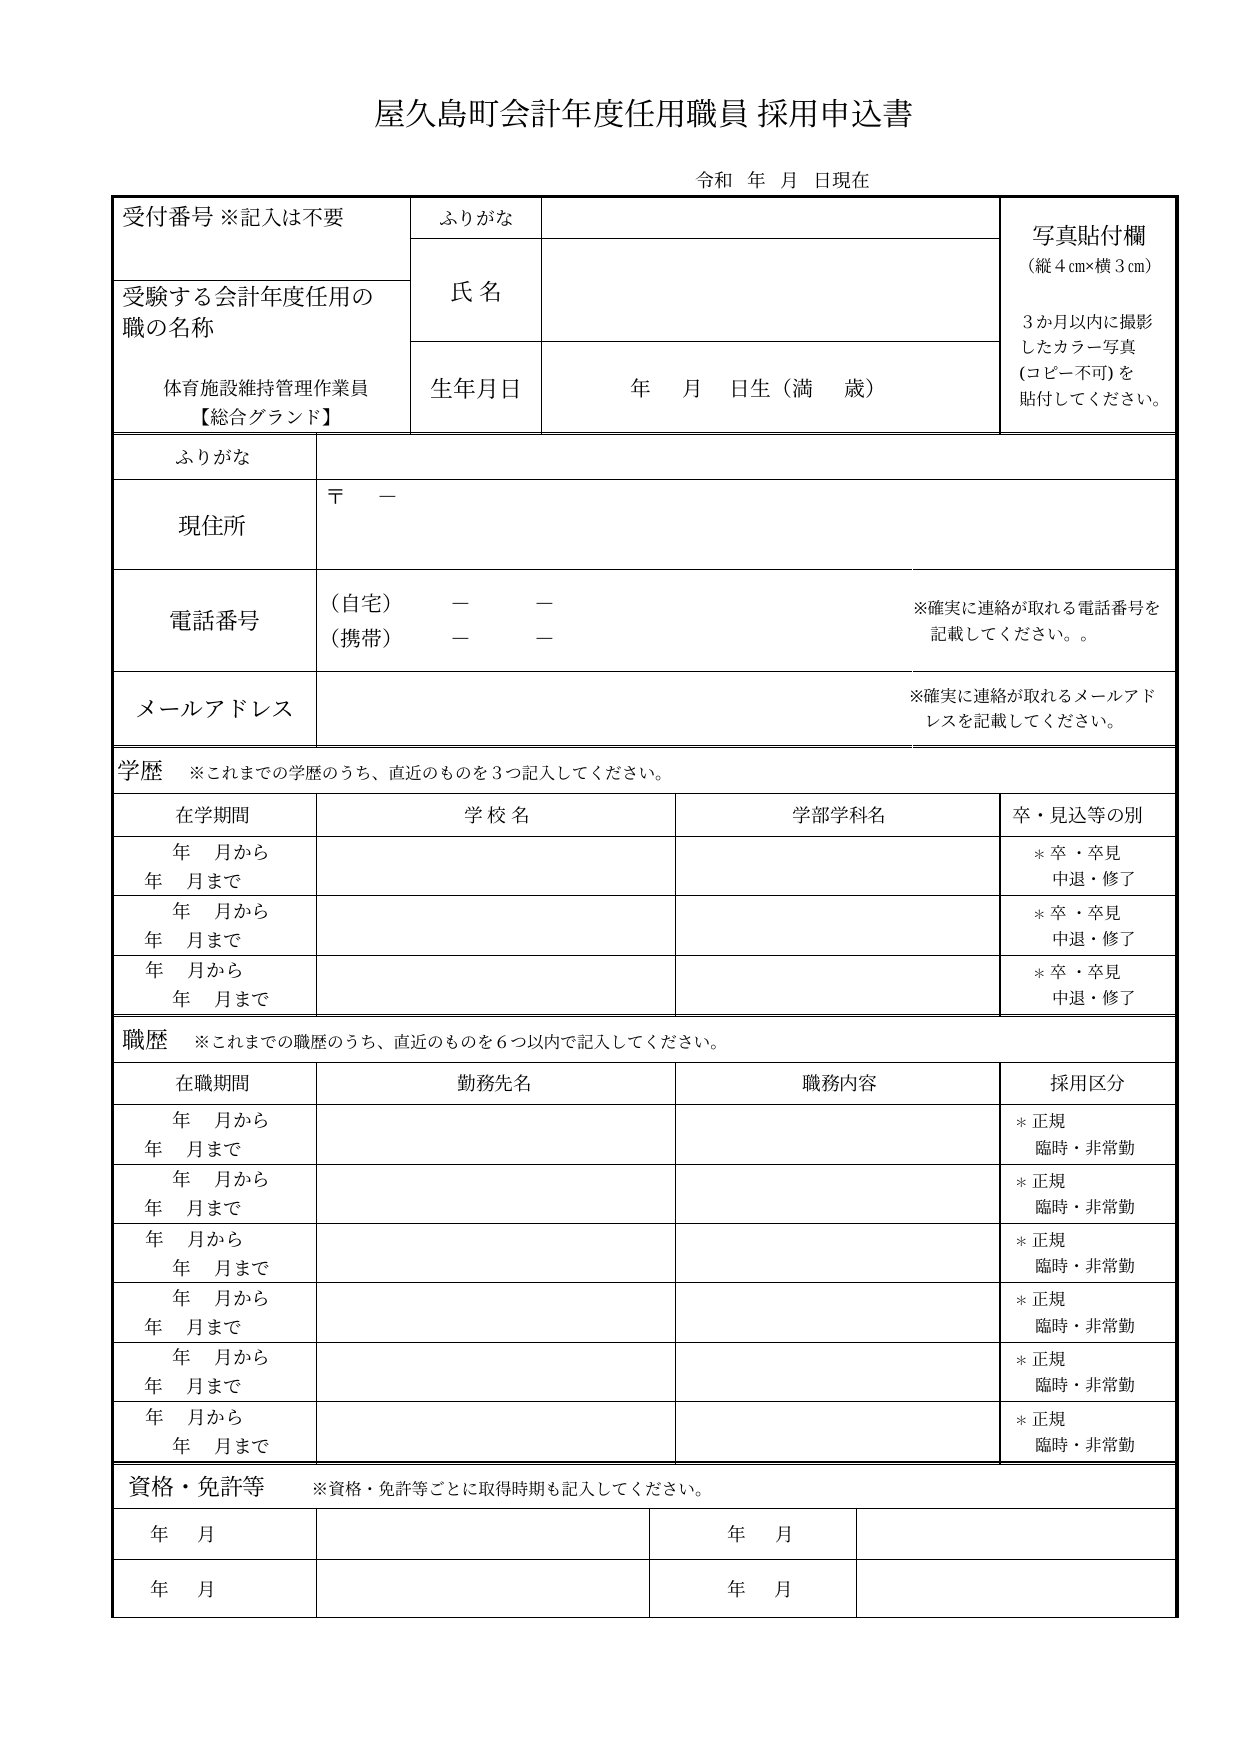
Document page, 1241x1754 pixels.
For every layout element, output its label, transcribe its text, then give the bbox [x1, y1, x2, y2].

text 屋久島町会計年度任用職員 採用申込書 [118, 89, 1169, 134]
table_cell [676, 1402, 999, 1461]
table_cell [1000, 748, 1175, 793]
table_cell 現住所 [114, 480, 316, 569]
table_cell 職務内容 [676, 1063, 999, 1104]
table_cell （自宅） － － （携帯） － － [317, 570, 912, 671]
table_cell [676, 1224, 999, 1282]
table_cell ＊ 正規 臨時・非常勤 [1001, 1165, 1175, 1223]
table_cell 学 校 名 [317, 794, 675, 836]
table_cell 年 月 [114, 1560, 316, 1617]
table_cell [317, 837, 675, 895]
table_cell [317, 1165, 675, 1223]
table_header 受付番号 ※記入は不要 [114, 198, 410, 280]
table_cell [317, 1283, 675, 1342]
table_header 写真貼付欄 （縦４㎝×横３㎝） ３か月以内に撮影 したカラー写真 (コピー不可) を 貼付してください。 [1001, 198, 1175, 432]
table_cell 電話番号 [114, 570, 316, 671]
table_cell 年 月から 年 月まで [114, 1105, 316, 1163]
table_cell [676, 896, 999, 954]
table_cell 年 月から 年 月まで [114, 837, 316, 895]
table_cell 資格・免許等 ※資格・免許等ごとに取得時期も記入してください。 [114, 1465, 1175, 1508]
table_cell [1000, 1017, 1175, 1062]
table_cell メールアドレス [114, 672, 316, 745]
table_cell 生年月日 [411, 342, 541, 432]
table_cell [857, 1509, 1175, 1559]
table_cell ふりがな [114, 435, 316, 479]
table_cell [317, 1509, 649, 1559]
table_cell 職歴 ※これまでの職歴のうち、直近のものを６つ以内で記入してください。 [114, 1017, 1000, 1062]
table_cell ※確実に連絡が取れる電話番号を 記載してください。。 [913, 570, 1175, 671]
table_cell [317, 1560, 649, 1617]
table_cell 年 月から 年 月まで [114, 1224, 316, 1282]
table_cell [676, 1283, 999, 1342]
table_cell 年 月から 年 月まで [114, 896, 316, 954]
table_cell [542, 239, 999, 341]
table_cell [1000, 435, 1175, 479]
text 令和 年 月 日現在 [116, 166, 1183, 192]
table_cell 卒・見込等の別 [1001, 794, 1175, 836]
table_cell 採用区分 [1001, 1063, 1175, 1104]
table_cell [676, 837, 999, 895]
table_cell 年 月から 年 月まで [114, 956, 316, 1014]
table_cell 年 月 [650, 1509, 856, 1559]
table_cell ＊ 正規 臨時・非常勤 [1001, 1224, 1175, 1282]
table_cell [676, 1165, 999, 1223]
table_cell 年 月から 年 月まで [114, 1402, 316, 1461]
table_cell [676, 1105, 999, 1163]
table_cell [317, 435, 1000, 479]
table_cell [317, 1402, 675, 1461]
table_cell 勤務先名 [317, 1063, 675, 1104]
table_cell [1000, 480, 1175, 569]
table_cell [676, 1343, 999, 1401]
table_cell [317, 896, 675, 954]
table_cell ＊ 卒 ・卒見 中退・修了 [1001, 896, 1175, 954]
table_cell 在職期間 [114, 1063, 316, 1104]
table_cell [317, 956, 675, 1014]
table_cell ※確実に連絡が取れるメールアド レスを記載してください。 [913, 672, 1175, 745]
table_cell 年 月 [114, 1509, 316, 1559]
table_cell ＊ 正規 臨時・非常勤 [1001, 1105, 1175, 1163]
table_header ふりがな [411, 198, 541, 237]
table_cell 年 月から 年 月まで [114, 1283, 316, 1342]
table_cell 学部学科名 [676, 794, 999, 836]
table_cell [317, 672, 912, 745]
table_header [542, 198, 999, 237]
table_cell [317, 1105, 675, 1163]
table_cell 年 月から 年 月まで [114, 1343, 316, 1401]
table_cell ＊ 正規 臨時・非常勤 [1001, 1283, 1175, 1342]
table_cell [676, 956, 999, 1014]
table_cell ＊ 正規 臨時・非常勤 [1001, 1343, 1175, 1401]
table_cell [317, 1343, 675, 1401]
table_cell ＊ 正規 臨時・非常勤 [1001, 1402, 1175, 1461]
table_cell 年 月から 年 月まで [114, 1165, 316, 1223]
table_cell 年 月 [650, 1560, 856, 1617]
table_cell 学歴 ※これまでの学歴のうち、直近のものを３つ記入してください。 [114, 748, 1000, 793]
table_cell 氏 名 [411, 239, 541, 341]
table_cell ＊ 卒 ・卒見 中退・修了 [1001, 956, 1175, 1014]
table_cell 受験する会計年度任用の 職の名称 体育施設維持管理作業員 【総合グランド】 [114, 281, 410, 432]
table_cell 〒 － [317, 480, 1000, 569]
table_cell 在学期間 [114, 794, 316, 836]
table_cell 年 月 日生（満 歳） [542, 342, 999, 432]
table_cell ＊ 卒 ・卒見 中退・修了 [1001, 837, 1175, 895]
table_cell [317, 1224, 675, 1282]
table_cell [857, 1560, 1175, 1617]
